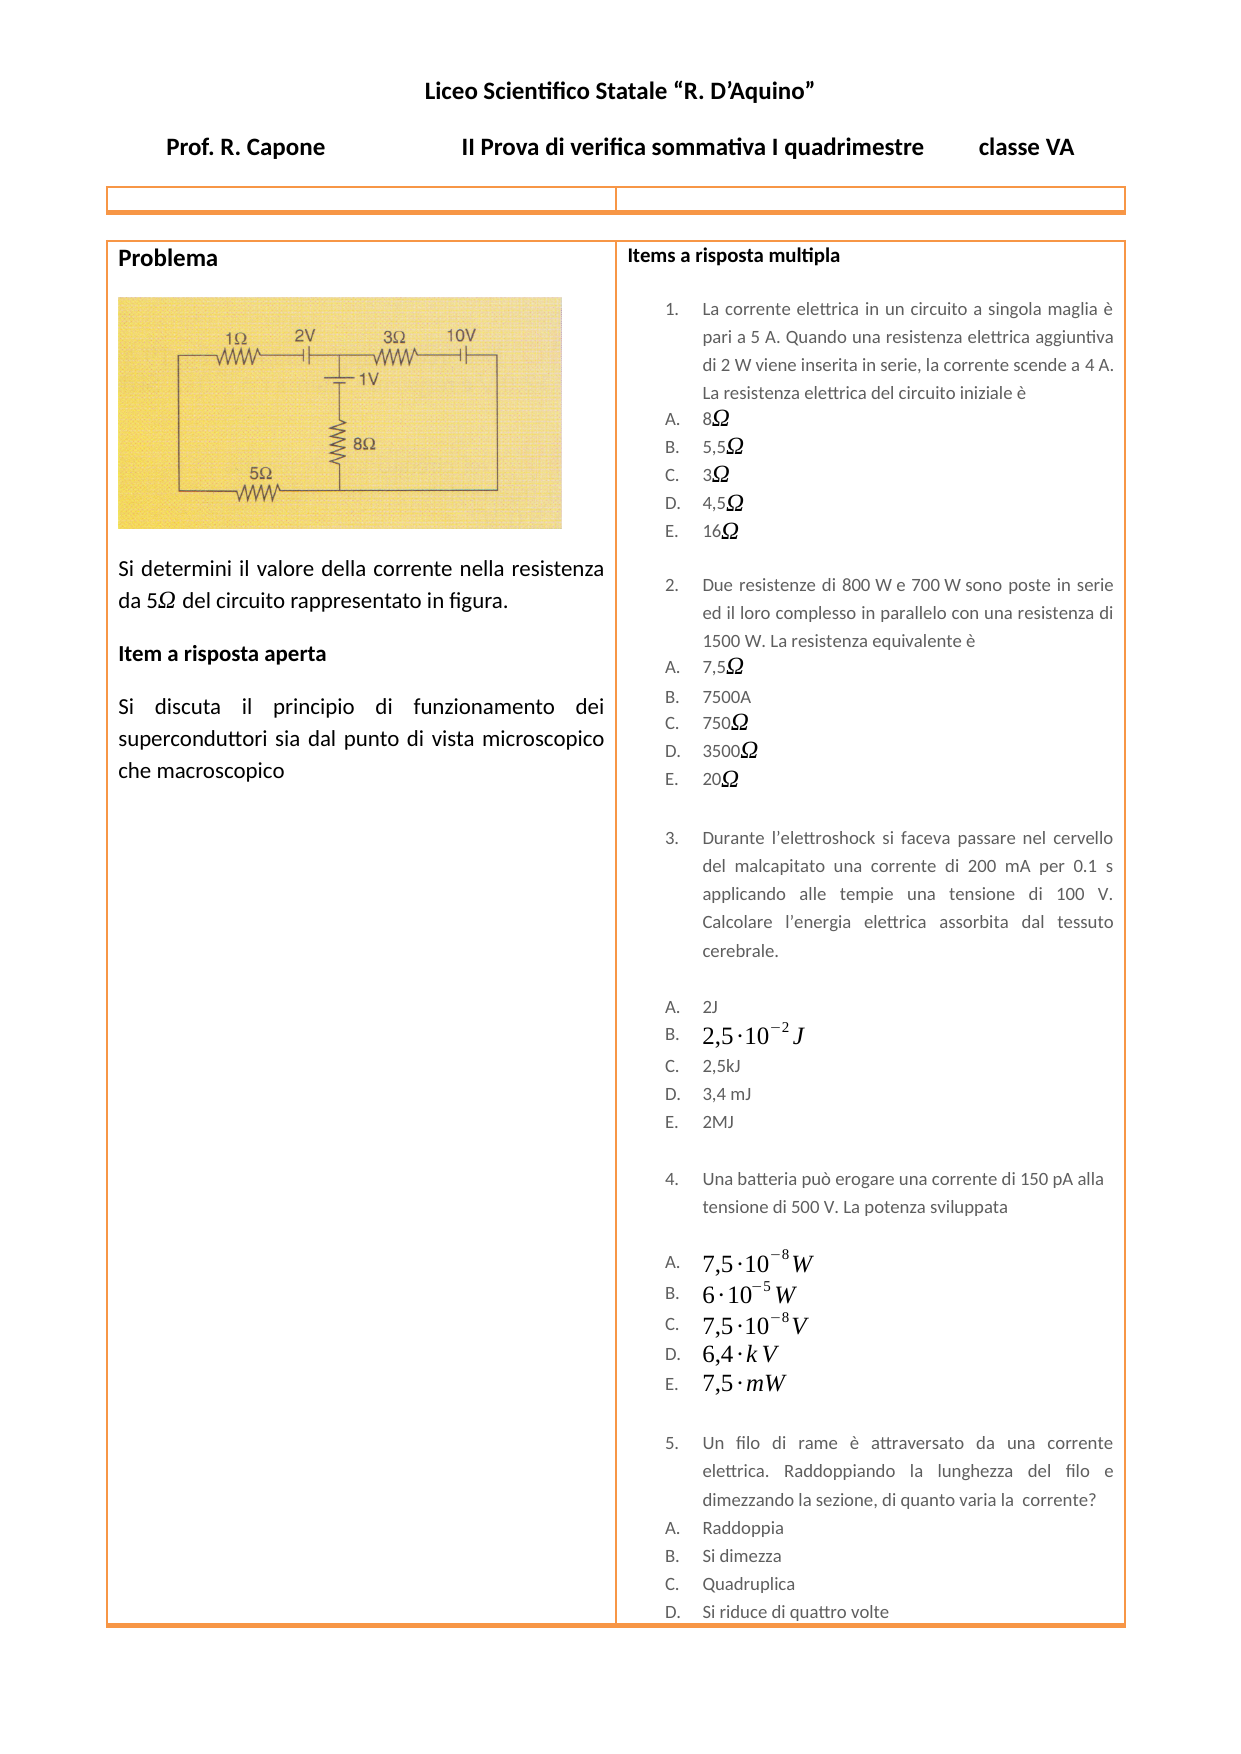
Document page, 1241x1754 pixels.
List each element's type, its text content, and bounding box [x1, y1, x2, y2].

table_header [108, 188, 615, 210]
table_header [108, 242, 615, 1623]
picture [118, 297, 562, 529]
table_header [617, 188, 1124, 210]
